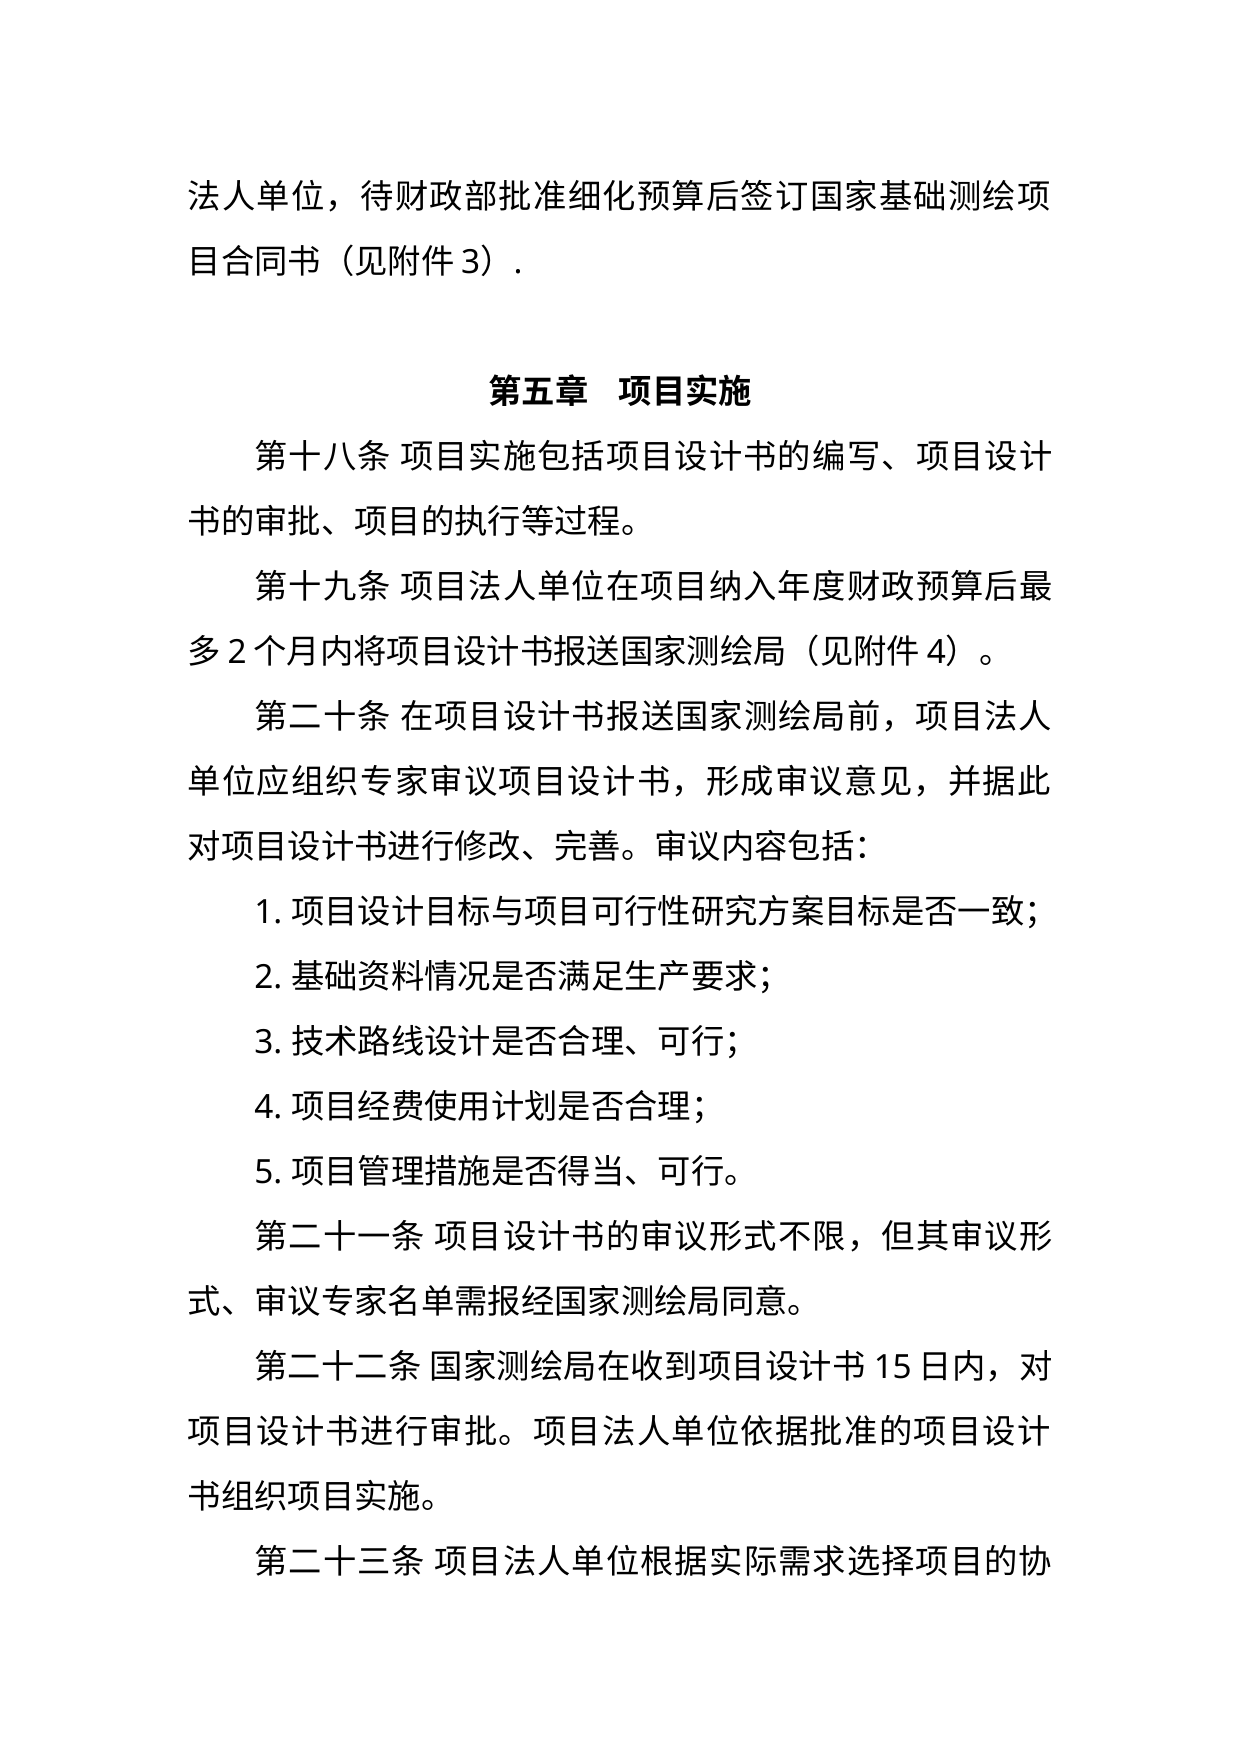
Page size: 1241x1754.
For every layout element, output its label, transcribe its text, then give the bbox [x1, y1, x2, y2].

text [187, 1527, 1053, 1592]
text 1. 项目设计目标与项目可行性研究方案目标是否一致； [187, 877, 1053, 942]
text 2. 基础资料情况是否满足生产要求； [187, 942, 1053, 1007]
text 3. 技术路线设计是否合理、可行； [187, 1007, 1053, 1072]
text 第十九条 项目法人单位在项目纳入年度财政预算后最多2个月内将项目设计书报送国家测绘局（见附件4）。 [187, 552, 1053, 682]
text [187, 162, 1053, 292]
text 第五章 项目实施 [187, 357, 1053, 422]
text 第二十一条 项目设计书的审议形式不限，但其审议形式、审议专家名单需报经国家测绘局同意。 [187, 1202, 1053, 1332]
text 第二十二条 国家测绘局在收到项目设计书15日内，对项目设计书进行审批。项目法人单位依据批准的项目设计书组织项目实施。 [187, 1332, 1053, 1527]
text 4. 项目经费使用计划是否合理； [187, 1072, 1053, 1137]
text 第二十条 在项目设计书报送国家测绘局前，项目法人单位应组织专家审议项目设计书，形成审议意见，并据此对项目设计书进行修改、完善。审议内容包括： [187, 682, 1053, 877]
text 5. 项目管理措施是否得当、可行。 [187, 1137, 1053, 1202]
text 第十八条 项目实施包括项目设计书的编写、项目设计书的审批、项目的执行等过程。 [187, 422, 1053, 552]
